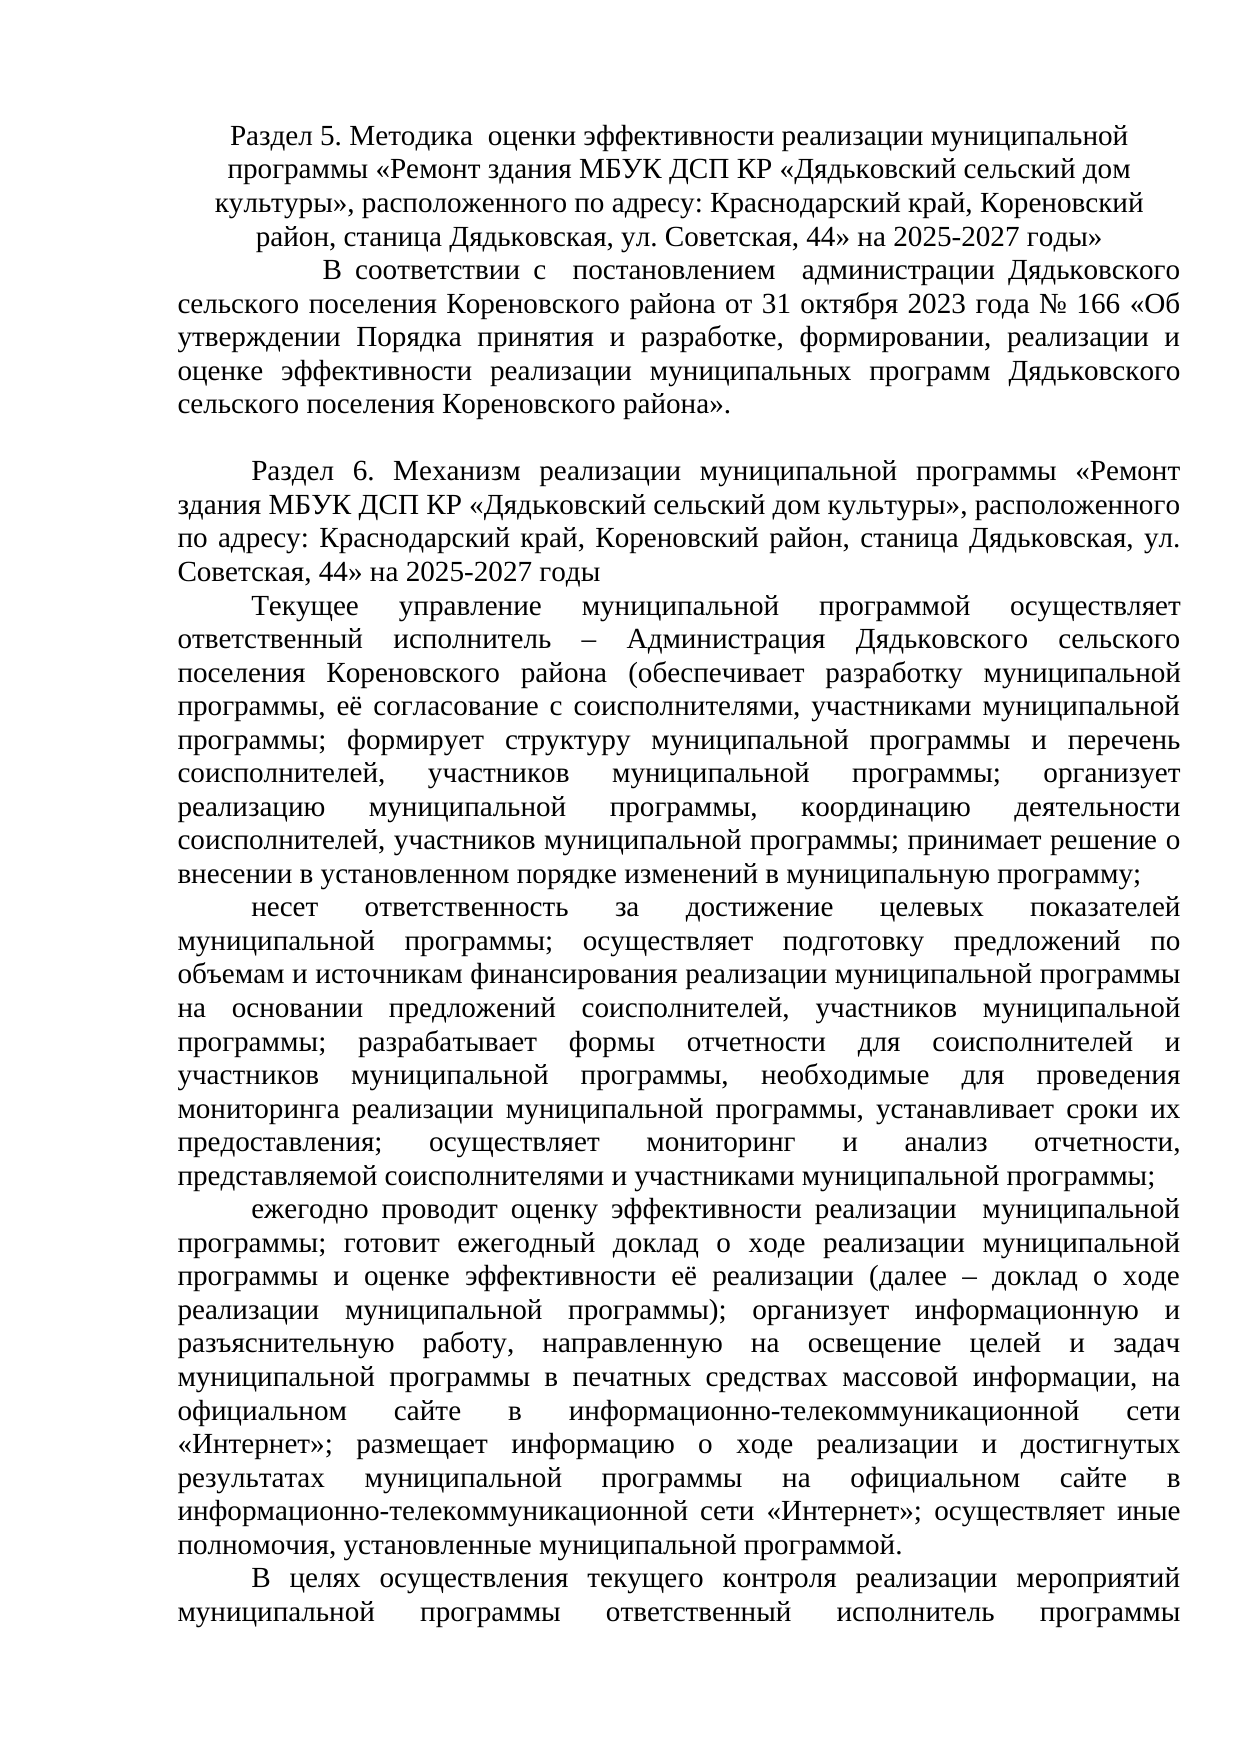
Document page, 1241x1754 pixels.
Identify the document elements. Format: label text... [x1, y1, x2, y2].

text ежегодно проводит оценку эффективности реализации муниципальной программы; готовит ежегодный доклад о ходе реализации муниципальной программы и оценке эффективности её реализации (далее – доклад о ходе реализации муниципальной программы); организует информационную и разъяснительную работу, направленную на освещение целей и задач муниципальной программы в печатных средствах массовой информации, на официальном сайте в информационно-телекоммуникационной сети «Интернет»; размещает информацию о ходе реализации и достигнутых результатах муниципальной программы на официальном сайте в информационно-телекоммуникационной сети «Интернет»; осуществляет иные полномочия, установленные муниципальной программой. [177, 1191, 1181, 1560]
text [177, 1560, 1181, 1627]
text несет ответственность за достижение целевых показателей муниципальной программы; осуществляет подготовку предложений по объемам и источникам финансирования реализации муниципальной программы на основании предложений соисполнителей, участников муниципальной программы; разрабатывает формы отчетности для соисполнителей и участников муниципальной программы, необходимые для проведения мониторинга реализации муниципальной программы, устанавливает сроки их предоставления; осуществляет мониторинг и анализ отчетности, представляемой соисполнителями и участниками муниципальной программы; [177, 889, 1181, 1191]
text Раздел 5. Методика оценки эффективности реализации муниципальной программы «Ремонт здания МБУК ДСП КР «Дядьковский сельский дом культуры», расположенного по адресу: Краснодарский край, Кореновский район, станица Дядьковская, ул. Советская, 44» на 2025-2027 годы» [177, 118, 1181, 252]
text В соответствии с постановлением администрации Дядьковского сельского поселения Кореновского района от 31 октября 2023 года № 166 «Об утверждении Порядка принятия и разработке, формировании, реализации и оценке эффективности реализации муниципальных программ Дядьковского сельского поселения Кореновского района». [177, 252, 1181, 420]
text Раздел 6. Механизм реализации муниципальной программы «Ремонт здания МБУК ДСП КР «Дядьковский сельский дом культуры», расположенного по адресу: Краснодарский край, Кореновский район, станица Дядьковская, ул. Советская, 44» на 2025-2027 годы [177, 453, 1181, 588]
text Текущее управление муниципальной программой осуществляет ответственный исполнитель – Администрация Дядьковского сельского поселения Кореновского района (обеспечивает разработку муниципальной программы, её согласование с соисполнителями, участниками муниципальной программы; формирует структуру муниципальной программы и перечень соисполнителей, участников муниципальной программы; организует реализацию муниципальной программы, координацию деятельности соисполнителей, участников муниципальной программы; принимает решение о внесении в установленном порядке изменений в муниципальную программу; [177, 588, 1181, 889]
